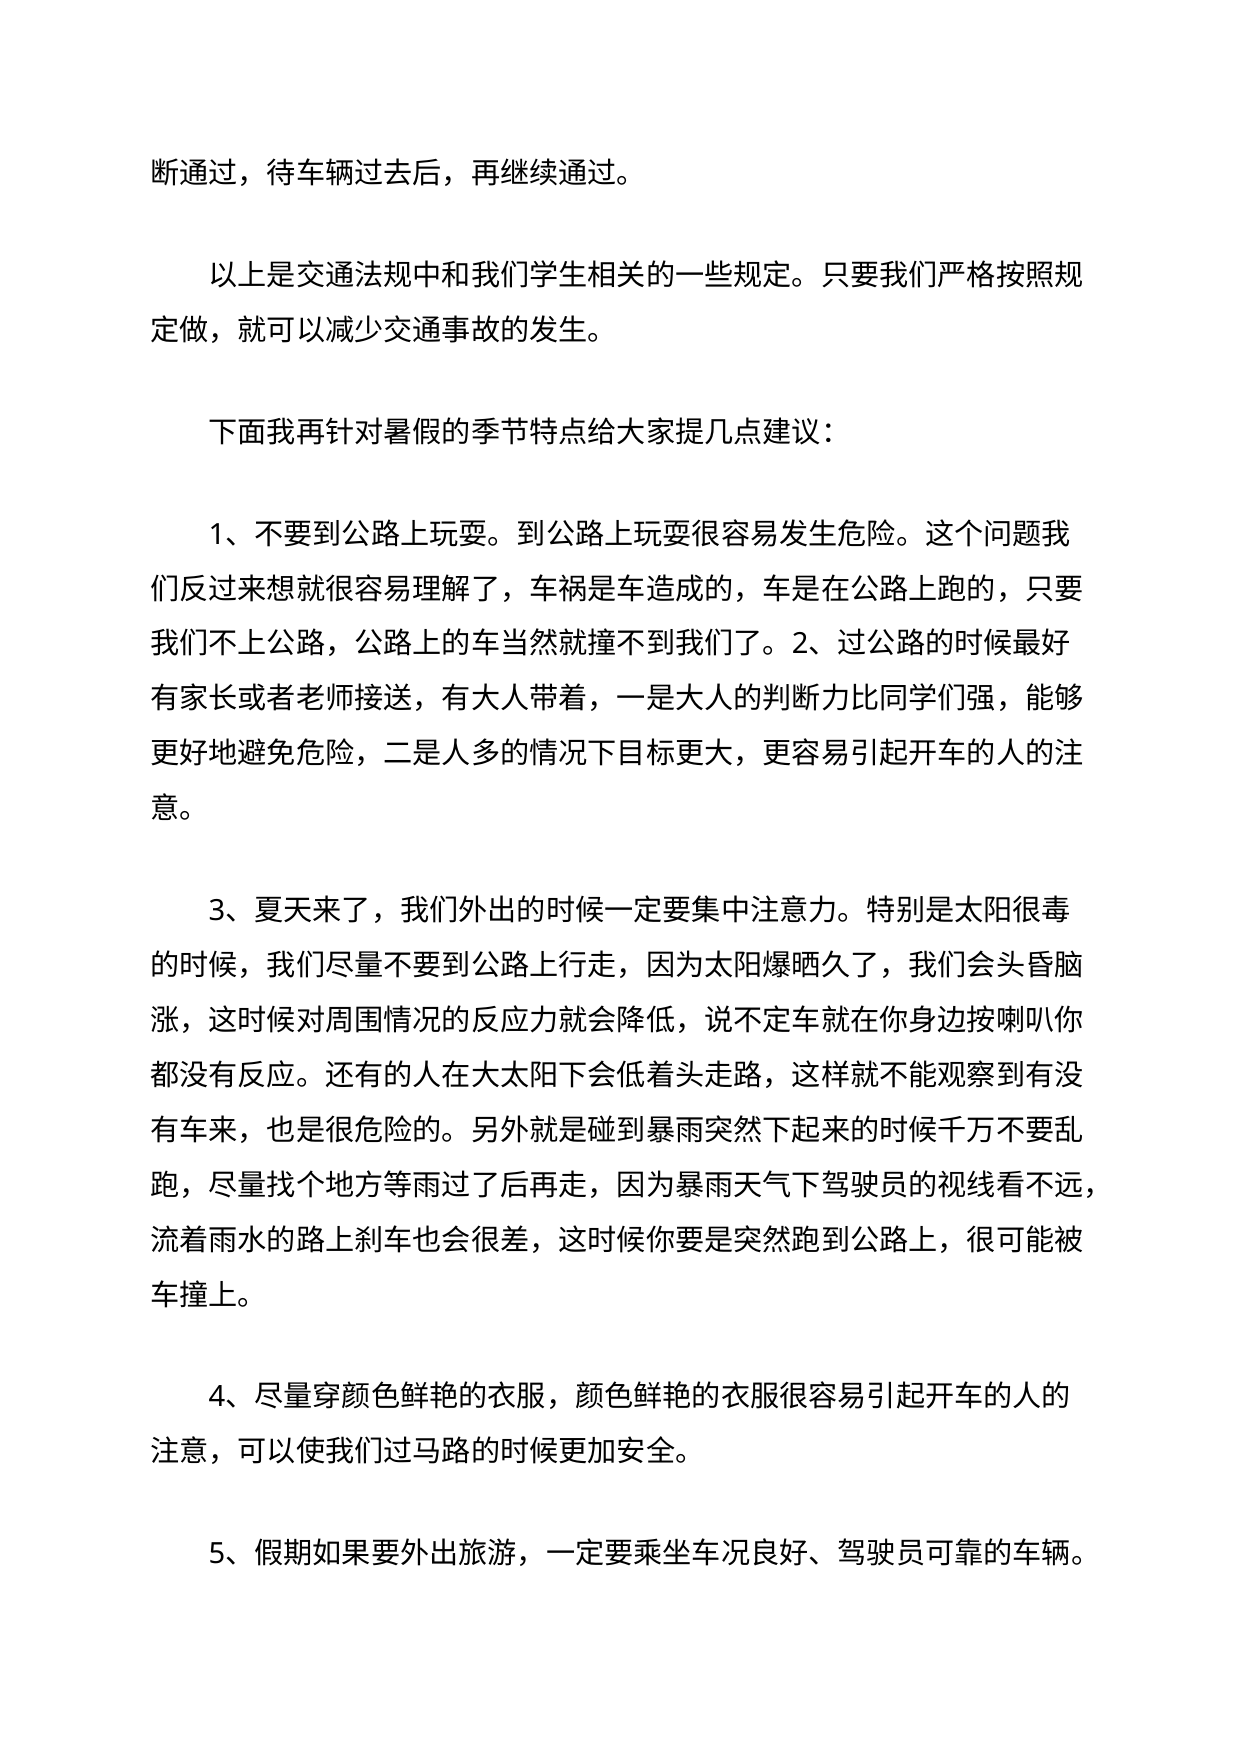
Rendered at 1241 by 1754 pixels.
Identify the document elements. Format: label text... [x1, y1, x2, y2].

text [150, 1529, 1090, 1572]
text 以上是交通法规中和我们学生相关的一些规定。只要我们严格按照规定做，就可以减少交通事故的发生。 [150, 252, 1090, 349]
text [150, 150, 1090, 192]
text 4、尽量穿颜色鲜艳的衣服，颜色鲜艳的衣服很容易引起开车的人的注意，可以使我们过马路的时候更加安全。 [150, 1373, 1090, 1470]
text 1、不要到公路上玩耍。到公路上玩耍很容易发生危险。这个问题我们反过来想就很容易理解了，车祸是车造成的，车是在公路上跑的，只要我们不上公路，公路上的车当然就撞不到我们了。2、过公路的时候最好有家长或者老师接送，有大人带着，一是大人的判断力比同学们强，能够更好地避免危险，二是人多的情况下目标更大，更容易引起开车的人的注意。 [150, 510, 1090, 827]
text 下面我再针对暑假的季节特点给大家提几点建议： [150, 408, 1090, 451]
text 3、夏天来了，我们外出的时候一定要集中注意力。特别是太阳很毒的时候，我们尽量不要到公路上行走，因为太阳爆晒久了，我们会头昏脑涨，这时候对周围情况的反应力就会降低，说不定车就在你身边按喇叭你都没有反应。还有的人在大太阳下会低着头走路，这样就不能观察到有没有车来，也是很危险的。另外就是碰到暴雨突然下起来的时候千万不要乱跑，尽量找个地方等雨过了后再走，因为暴雨天气下驾驶员的视线看不远，流着雨水的路上刹车也会很差，这时候你要是突然跑到公路上，很可能被车撞上。 [150, 887, 1090, 1313]
